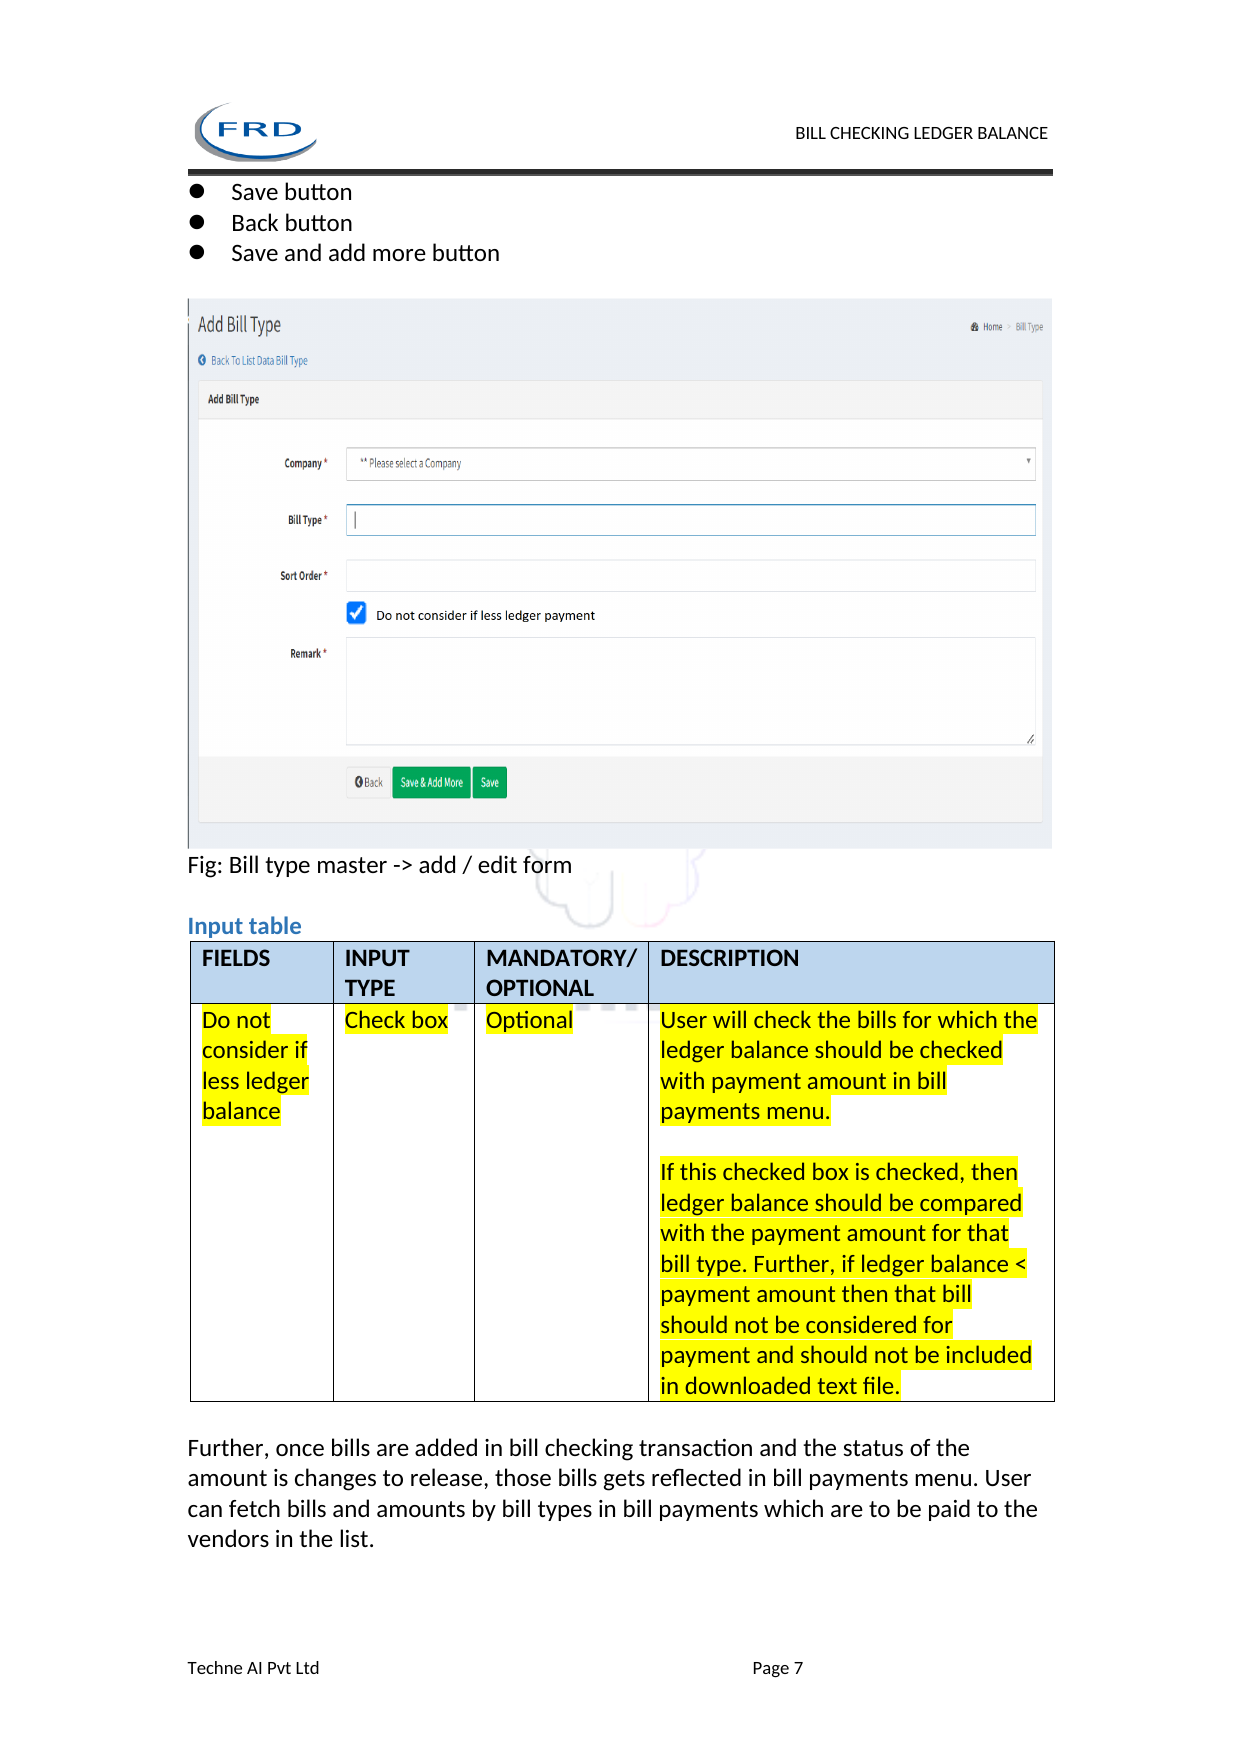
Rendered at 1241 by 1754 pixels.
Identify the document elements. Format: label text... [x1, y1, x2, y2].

table_cell Do not consider if less ledger balance [191, 1004, 333, 1401]
table_header MANDATORY/ OPTIONAL [475, 942, 648, 1003]
table_header INPUT TYPE [334, 942, 474, 1003]
text Further, once bills are added in bill checking transaction and the status of the amount is changes to release, those bills gets reflected in bill payments menu. User can fetch bills and amounts by bill types in bill payments which are to be paid to the vendors in the list. [187, 1432, 1053, 1554]
list Save button [187, 176, 1053, 207]
list Back button [187, 207, 1053, 237]
table_header DESCRIPTION [649, 942, 1054, 1003]
list Save and add more button [187, 237, 1053, 268]
table_cell User will check the bills for which the ledger balance should be checked with payment amount in bill payments menu. If this checked box is checked, then ledger balance should be compared with the payment amount for that bill type. Further, if ledger balance < payment amount then that bill should not be considered for payment and should not be included in downloaded text file. [649, 1004, 1054, 1401]
table_header FIELDS [191, 942, 333, 1003]
table_cell Check box [334, 1004, 474, 1401]
picture [187, 298, 1053, 849]
text Input table [187, 910, 1053, 941]
table_cell Optional [475, 1004, 648, 1401]
text Fig: Bill type master -> add / edit form [187, 849, 1053, 879]
